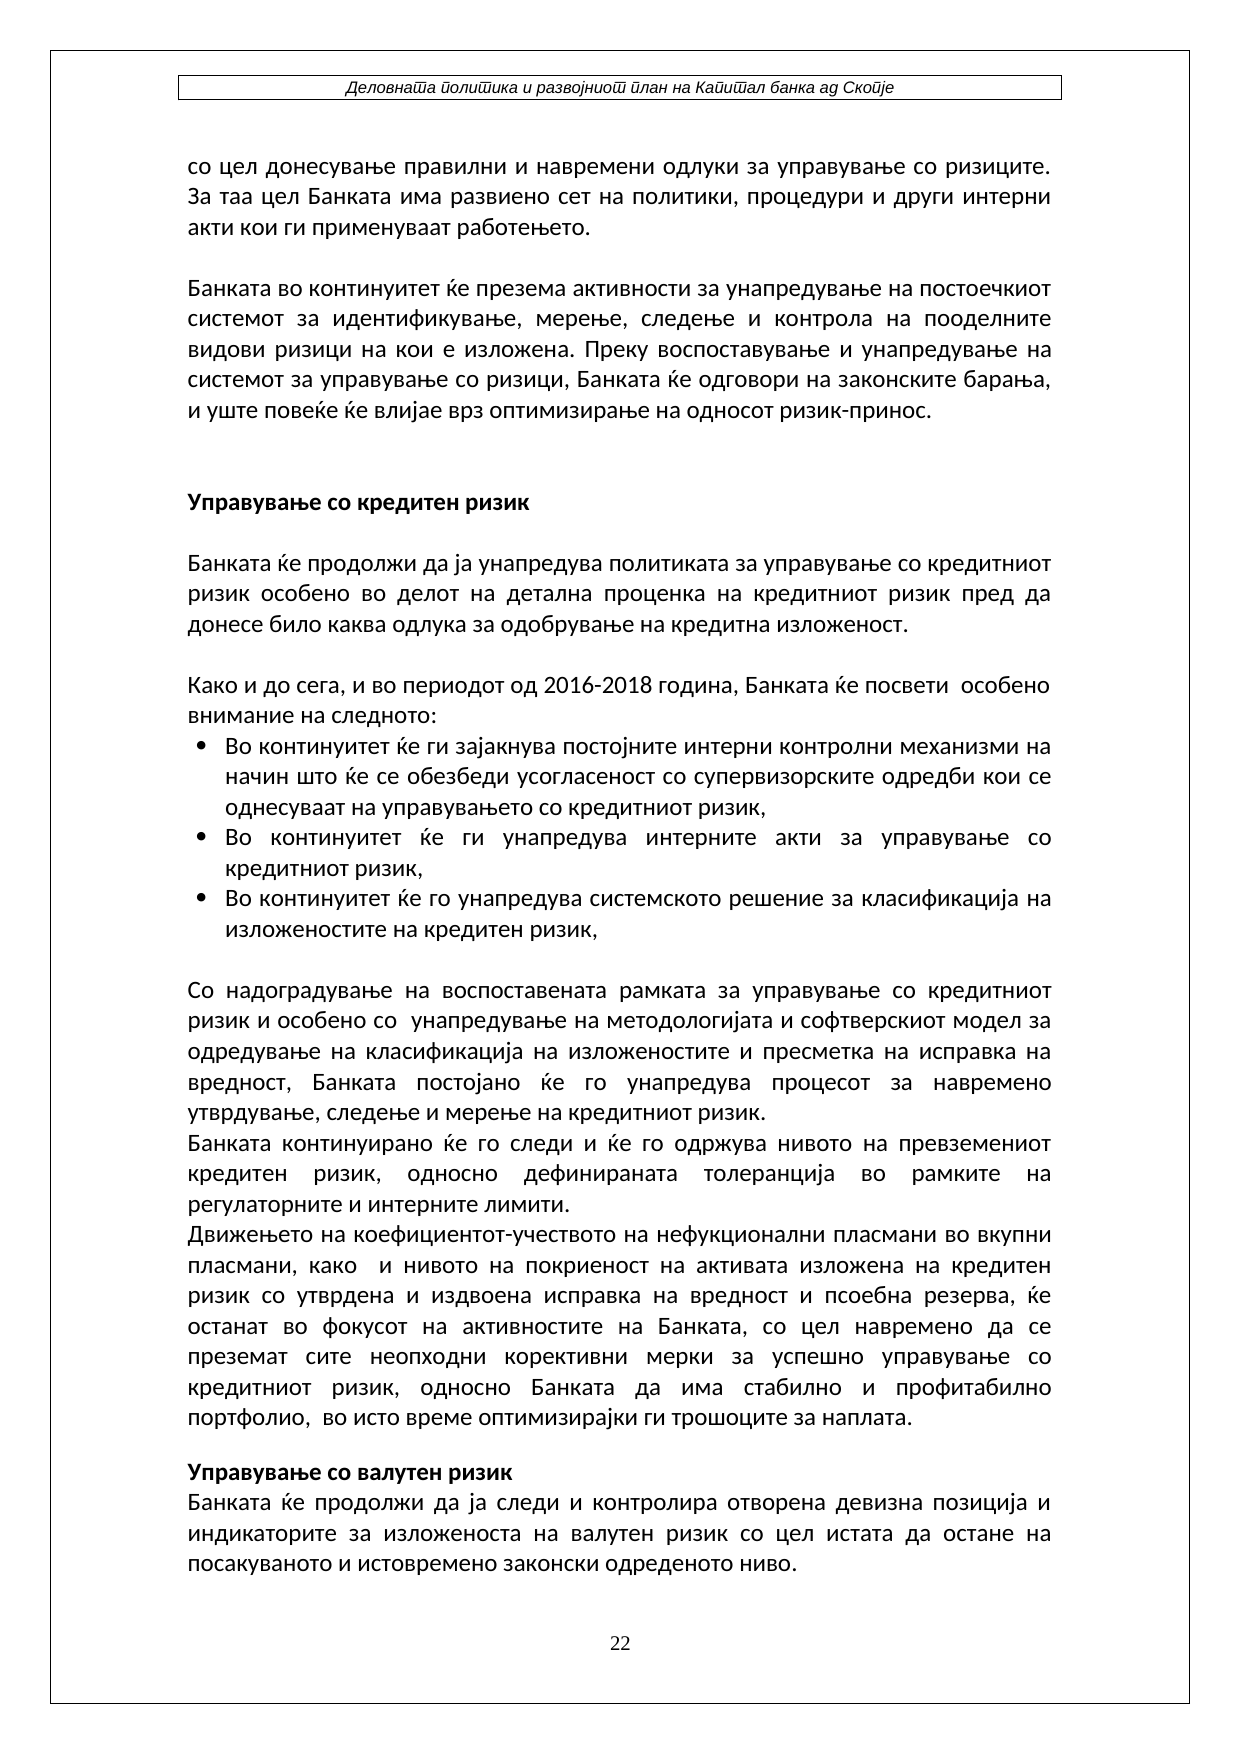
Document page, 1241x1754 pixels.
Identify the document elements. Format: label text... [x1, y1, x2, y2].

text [187, 150, 1053, 242]
list Во континуитет ќе го унапредува системското решение за класификација на изложеностите на кредитен ризик, [197, 882, 1053, 943]
list Во континуитет ќе ги унапредува интерните акти за управување со кредитниот ризик, [197, 821, 1053, 882]
text Банката ќе продолжи да ја унапредува политиката за управување со кредитниот ризик особено во делот на детална проценка на кредитниот ризик пред да донесе било каква одлука за одобрување на кредитна изложеност. [187, 547, 1053, 638]
text Управување со валутен ризик [187, 1456, 1053, 1486]
text Како и до сега, и во периодот од 2016-2018 година, Банката ќе посвети особено внимание на следното: [187, 669, 1053, 730]
text Движењето на коефициентот-учеството на нефукционални пласмани во вкупни пласмани, како и нивото на покриеност на активата изложена на кредитен ризик со утврдена и издвоена исправка на вредност и псоебна резерва, ќе останат во фокусот на активностите на Банката, со цел навремено да се преземат сите неопходни корективни мерки за успешно управување со кредитниот ризик, односно Банката да има стабилно и профитабилно портфолио, во исто време оптимизирајки ги трошоците за наплата. [187, 1218, 1053, 1432]
text Банката во континуитет ќе презема активности за унапредување на постоечкиот системот за идентификување, мерење, следење и контрола на пооделните видови ризици на кои е изложена. Преку воспоставување и унапредување на системот за управување со ризици, Банката ќе одговори на законските барања, и уште повеќе ќе влијае врз оптимизирање на односот ризик-принос. [187, 272, 1053, 425]
text Управување со кредитен ризик [187, 486, 1053, 516]
text Банката континуирано ќе го следи и ќе го одржува нивото на превземениот кредитен ризик, односно дефинираната толеранција во рамките на регулаторните и интерните лимити. [187, 1127, 1053, 1218]
text Со надоградување на воспоставената рамката за управување со кредитниот ризик и особено со унапредување на методологијата и софтверскиот модел за одредување на класификација на изложеностите и пресметка на исправка на вредност, Банката постојано ќе го унапредува процесот за навремено утврдување, следење и мерење на кредитниот ризик. [187, 974, 1053, 1127]
text Банката ќе продолжи да ја следи и контролира отворена девизна позиција и индикаторите за изложеноста на валутен ризик со цел истата да остане на посакуваното и истовремено законски одреденото ниво. [187, 1486, 1053, 1578]
list Во континуитет ќе ги зајакнува постојните интерни контролни механизми на начин што ќе се обезбеди усогласеност со супервизорските одредби кои се однесуваат на управувањето со кредитниот ризик, [197, 730, 1053, 821]
